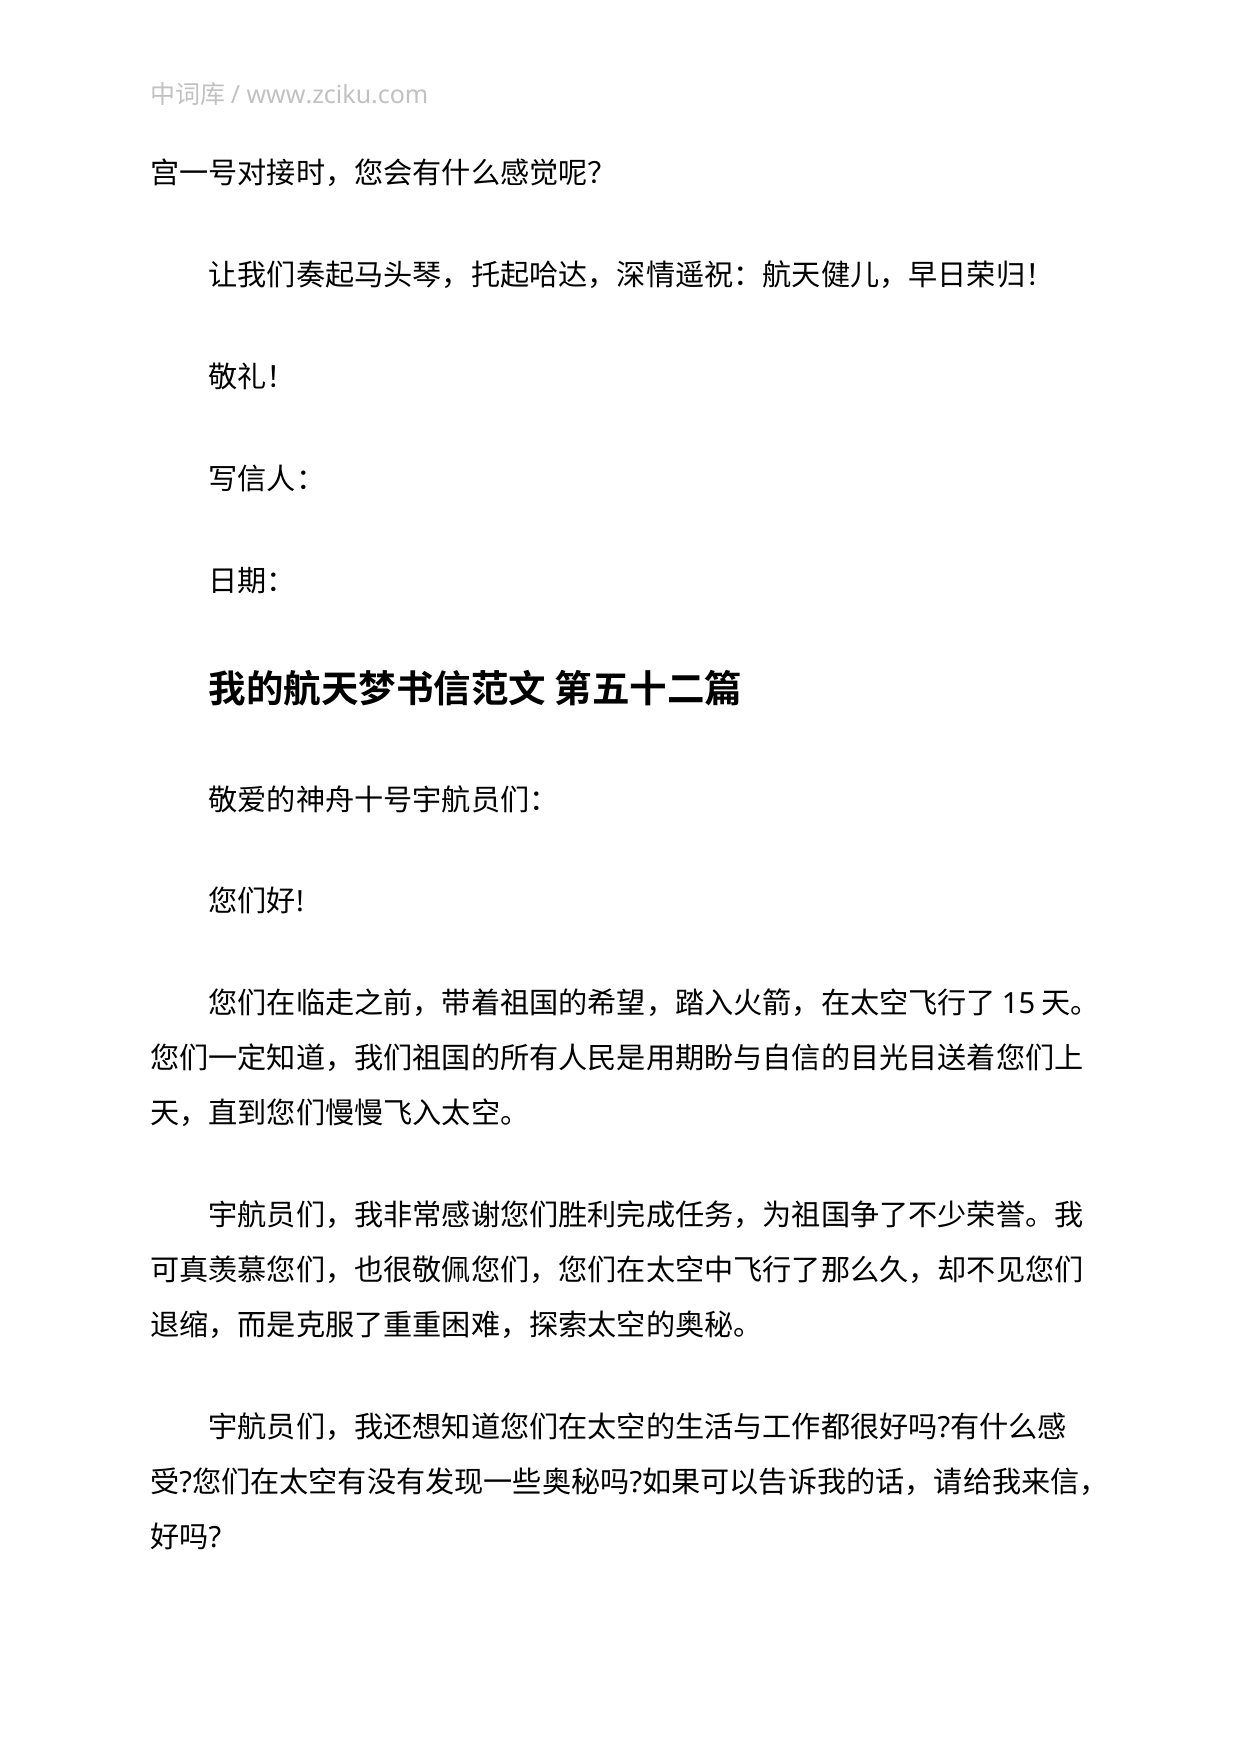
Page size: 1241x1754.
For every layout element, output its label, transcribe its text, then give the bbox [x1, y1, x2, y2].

text 写信人： [150, 455, 1090, 498]
text 您们好! [150, 878, 1090, 920]
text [150, 150, 1090, 192]
text 我的航天梦书信范文 第五十二篇 [150, 659, 1090, 713]
text 敬爱的神舟十号宇航员们： [150, 776, 1090, 818]
text 让我们奏起马头琴，托起哈达，深情遥祝：航天健儿，早日荣归！ [150, 252, 1090, 294]
text 宇航员们，我非常感谢您们胜利完成任务，为祖国争了不少荣誉。我可真羡慕您们，也很敬佩您们，您们在太空中飞行了那么久，却不见您们退缩，而是克服了重重困难，探索太空的奥秘。 [150, 1192, 1090, 1344]
text 宇航员们，我还想知道您们在太空的生活与工作都很好吗?有什么感受?您们在太空有没有发现一些奥秘吗?如果可以告诉我的话，请给我来信，好吗? [150, 1403, 1090, 1556]
text 日期： [150, 557, 1090, 599]
text 敬礼！ [150, 353, 1090, 396]
text 您们在临走之前，带着祖国的希望，踏入火箭，在太空飞行了15天。您们一定知道，我们祖国的所有人民是用期盼与自信的目光目送着您们上天，直到您们慢慢飞入太空。 [150, 980, 1090, 1132]
